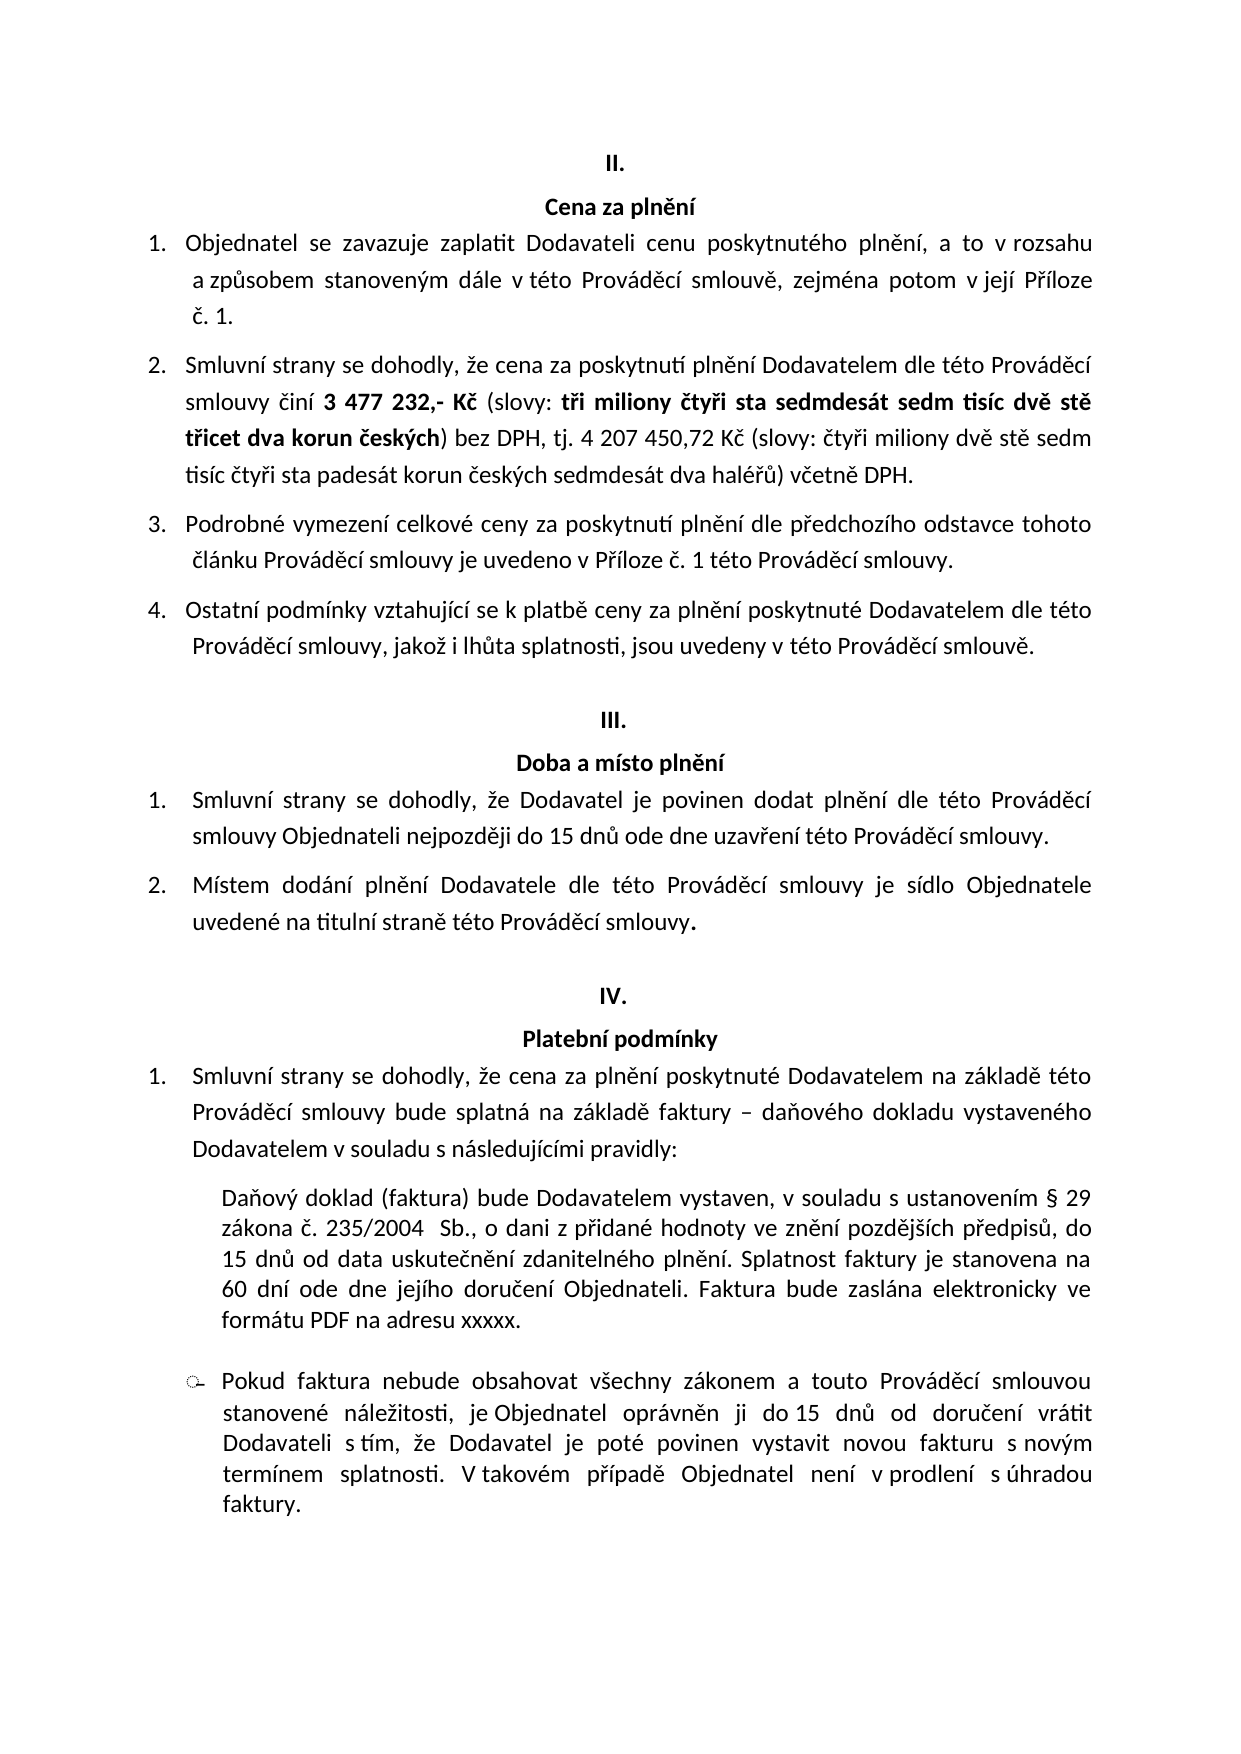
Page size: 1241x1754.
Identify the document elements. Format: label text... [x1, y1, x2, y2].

list Smluvní strany se dohodly, že cena za plnění poskytnuté Dodavatelem na základě této Prováděcí smlouvy bude splatná na základě faktury – daňového dokladu vystaveného Dodavatelem v souladu s následujícími pravidly: [148, 1060, 1093, 1163]
list Ostatní podmínky vztahující se k platbě ceny za plnění poskytnuté Dodavatelem dle této Prováděcí smlouvy, jakož i lhůta splatnosti, jsou uvedeny v této Prováděcí smlouvě. [148, 594, 1093, 661]
text Pokud faktura nebude obsahovat všechny zákonem a touto Prováděcí smlouvou stanovené náležitosti, je Objednatel oprávněn ji do 15 dnů od doručení vrátit Dodavateli s tím, že Dodavatel je poté povinen vystavit novou fakturu s novým termínem splatnosti. V takovém případě Objednatel není v prodlení s úhradou faktury. [185, 1365, 1093, 1519]
list Objednatel se zavazuje zaplatit Dodavateli cenu poskytnutého plnění, a to v rozsahu a způsobem stanoveným dále v této Prováděcí smlouvě, zejména potom v její Příloze č. 1. [148, 227, 1093, 331]
list Smluvní strany se dohodly, že cena za poskytnutí plnění Dodavatelem dle této Prováděcí smlouvy činí 3 477 232,- Kč (slovy: tři miliony čtyři sta sedmdesát sedm tisíc dvě stě třicet dva korun českých) bez DPH, tj. 4 207 450,72 Kč (slovy: čtyři miliony dvě stě sedm tisíc čtyři sta padesát korun českých sedmdesát dva haléřů) včetně DPH. [148, 349, 1093, 489]
list Místem dodání plnění Dodavatele dle této Prováděcí smlouvy je sídlo Objednatele uvedené na titulní straně této Prováděcí smlouvy. [148, 869, 1093, 937]
text Cena za plnění [148, 191, 1093, 221]
list Podrobné vymezení celkové ceny za poskytnutí plnění dle předchozího odstavce tohoto článku Prováděcí smlouvy je uvedeno v Příloze č. 1 této Prováděcí smlouvy. [148, 508, 1093, 575]
text Platební podmínky [148, 1023, 1093, 1054]
text Doba a místo plnění [148, 747, 1093, 778]
list Smluvní strany se dohodly, že Dodavatel je povinen dodat plnění dle této Prováděcí smlouvy Objednateli nejpozději do 15 dnů ode dne uzavření této Prováděcí smlouvy. [148, 784, 1093, 851]
list Daňový doklad (faktura) bude Dodavatelem vystaven, v souladu s ustanovením § 29 zákona č. 235/2004 Sb., o dani z přidané hodnoty ve znění pozdějších předpisů, do 15 dnů od data uskutečnění zdanitelného plnění. Splatnost faktury je stanovena na 60 dní ode dne jejího doručení Objednateli. Faktura bude zaslána elektronicky ve formátu PDF na adresu xxxxx. [221, 1182, 1093, 1334]
